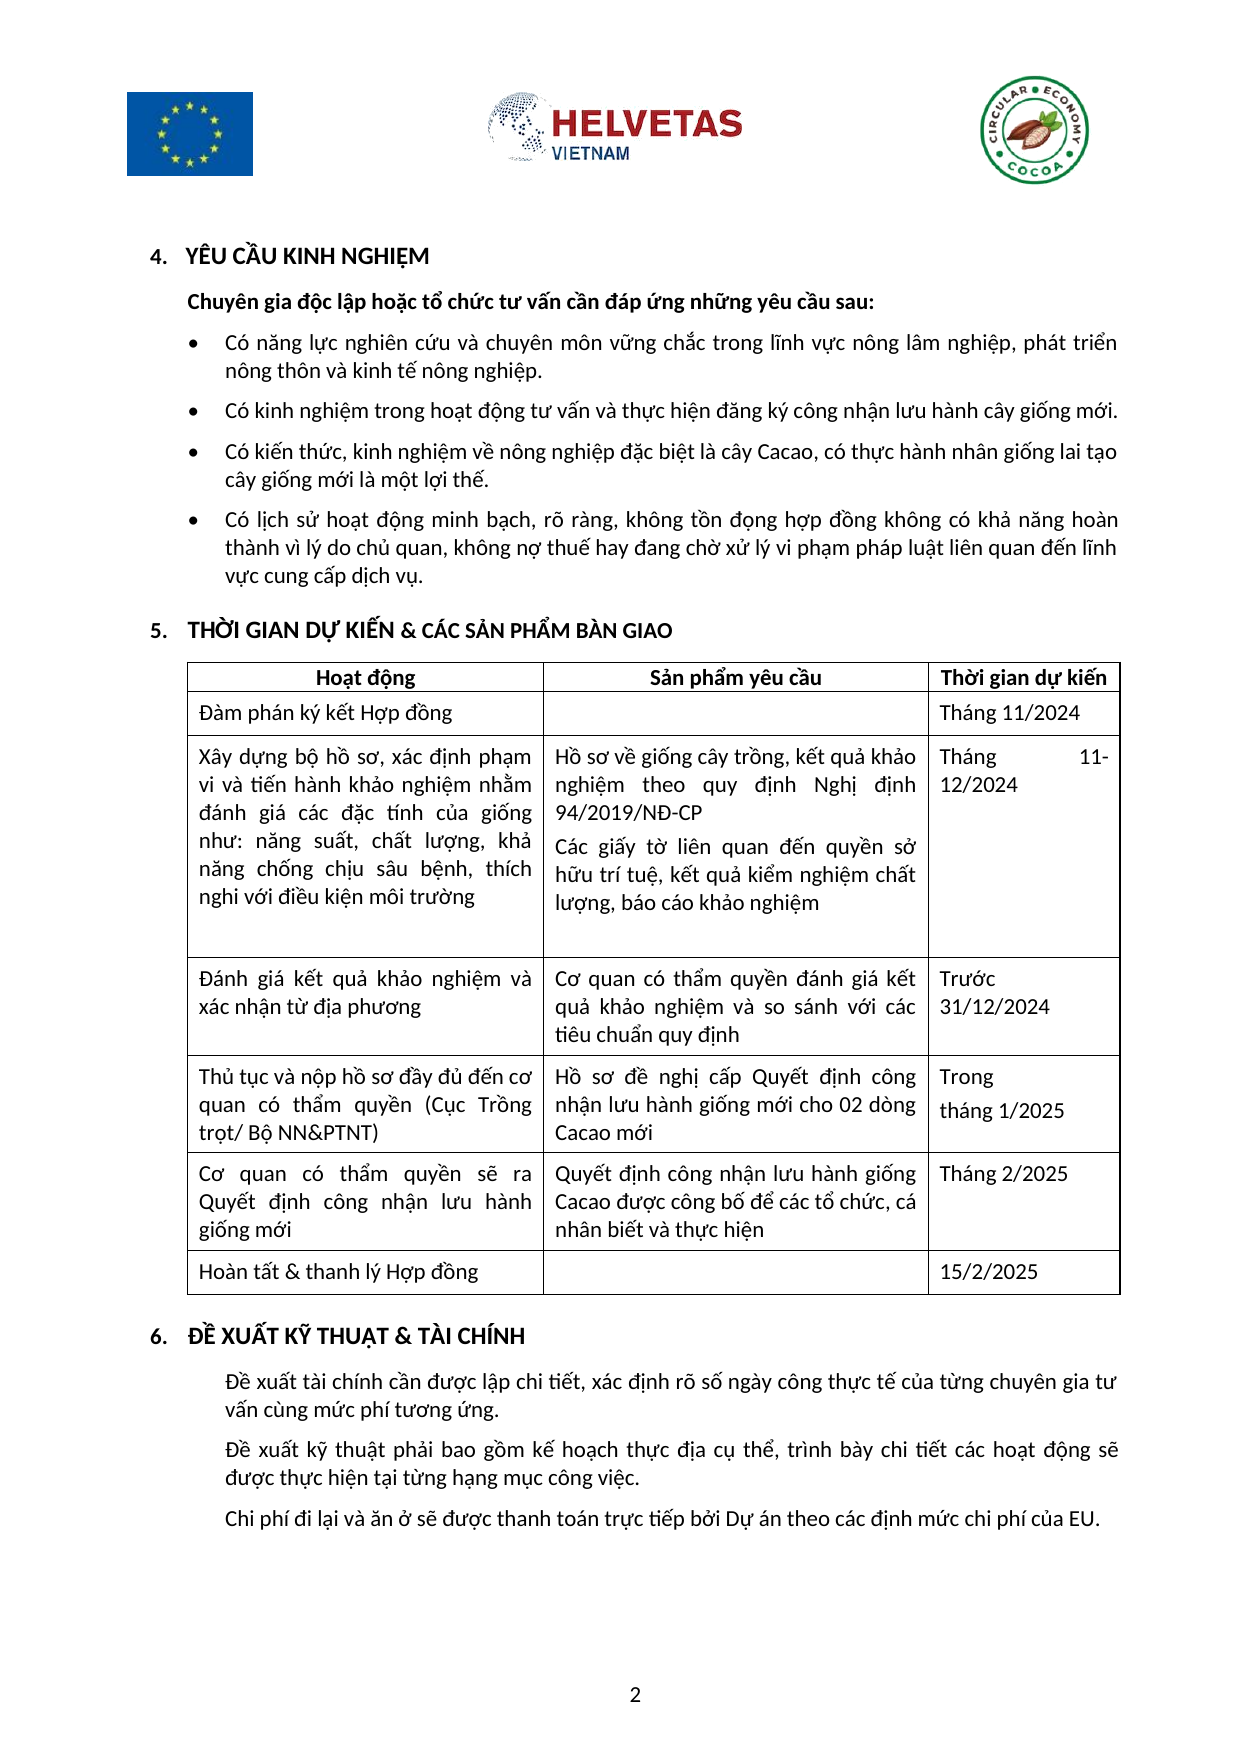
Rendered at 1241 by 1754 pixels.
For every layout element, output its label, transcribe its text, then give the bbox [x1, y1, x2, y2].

list Có lịch sử hoạt động minh bạch, rõ ràng, không tồn đọng hợp đồng không có khả năng hoàn thành vì lý do chủ quan, không nợ thuế hay đang chờ xử lý vi phạm pháp luật liên quan đến lĩnh vực cung cấp dịch vụ. [187, 505, 1120, 589]
table_cell 15/2/2025 [929, 1251, 1119, 1294]
table_cell Quyết định công nhận lưu hành giống Cacao được công bố để các tổ chức, cá nhân biết và thực hiện [544, 1153, 928, 1250]
table_cell [544, 692, 928, 735]
list THỜI GIAN DỰ KIẾN & CÁC SẢN PHẨM BÀN GIAO [150, 614, 1120, 645]
list Có kinh nghiệm trong hoạt động tư vấn và thực hiện đăng ký công nhận lưu hành cây giống mới. [187, 396, 1120, 424]
table_cell Thủ tục và nộp hồ sơ đầy đủ đến cơ quan có thẩm quyền (Cục Trồng trọt/ Bộ NN&PTNT) [188, 1056, 543, 1152]
table_cell Tháng 2/2025 [929, 1153, 1119, 1250]
table_cell Hoàn tất & thanh lý Hợp đồng [188, 1251, 543, 1294]
table_cell Xây dựng bộ hồ sơ, xác định phạm vi và tiến hành khảo nghiệm nhằm đánh giá các đặc tính của giống như: năng suất, chất lượng, khả năng chống chịu sâu bệnh, thích nghi với điều kiện môi trường [188, 736, 543, 957]
table_cell Hồ sơ đề nghị cấp Quyết định công nhận lưu hành giống mới cho 02 dòng Cacao mới [544, 1056, 928, 1152]
table_header Thời gian dự kiến [929, 663, 1119, 691]
table_cell Cơ quan có thẩm quyền sẽ ra Quyết định công nhận lưu hành giống mới [188, 1153, 543, 1250]
table_cell Trong tháng 1/2025 [929, 1056, 1119, 1152]
table_cell Trước 31/12/2024 [929, 958, 1119, 1054]
picture [488, 92, 742, 161]
list ĐỀ XUẤT KỸ THUẬT & TÀI CHÍNH [150, 1320, 1120, 1350]
table_cell Đàm phán ký kết Hợp đồng [188, 692, 543, 735]
text Chuyên gia độc lập hoặc tổ chức tư vấn cần đáp ứng những yêu cầu sau: [150, 287, 1120, 315]
table_header Sản phẩm yêu cầu [544, 663, 928, 691]
picture [962, 58, 1107, 202]
table_cell Đánh giá kết quả khảo nghiệm và xác nhận từ địa phương [188, 958, 543, 1054]
table_cell [544, 1251, 928, 1294]
table_cell Tháng 11-12/2024 [929, 736, 1119, 957]
table_header Hoạt động [188, 663, 543, 691]
text Đề xuất tài chính cần được lập chi tiết, xác định rõ số ngày công thực tế của từng chuyên gia tư vấn cùng mức phí tương ứng. [225, 1367, 1120, 1423]
table_cell Cơ quan có thẩm quyền đánh giá kết quả khảo nghiệm và so sánh với các tiêu chuẩn quy định [544, 958, 928, 1054]
list Có kiến thức, kinh nghiệm về nông nghiệp đặc biệt là cây Cacao, có thực hành nhân giống lai tạo cây giống mới là một lợi thế. [187, 437, 1120, 493]
picture [127, 92, 253, 176]
table_cell Tháng 11/2024 [929, 692, 1119, 735]
list Có năng lực nghiên cứu và chuyên môn vững chắc trong lĩnh vực nông lâm nghiệp, phát triển nông thôn và kinh tế nông nghiệp. [187, 328, 1120, 384]
text Đề xuất kỹ thuật phải bao gồm kế hoạch thực địa cụ thể, trình bày chi tiết các hoạt động sẽ được thực hiện tại từng hạng mục công việc. [225, 1436, 1120, 1492]
table_cell Hồ sơ về giống cây trồng, kết quả khảo nghiệm theo quy định Nghị định 94/2019/NĐ-CP Các giấy tờ liên quan đến quyền sở hữu trí tuệ, kết quả kiểm nghiệm chất lượng, báo cáo khảo nghiệm [544, 736, 928, 957]
list YÊU CẦU KINH NGHIỆM [150, 240, 1120, 271]
text Chi phí đi lại và ăn ở sẽ được thanh toán trực tiếp bởi Dự án theo các định mức chi phí của EU. [225, 1504, 1120, 1532]
